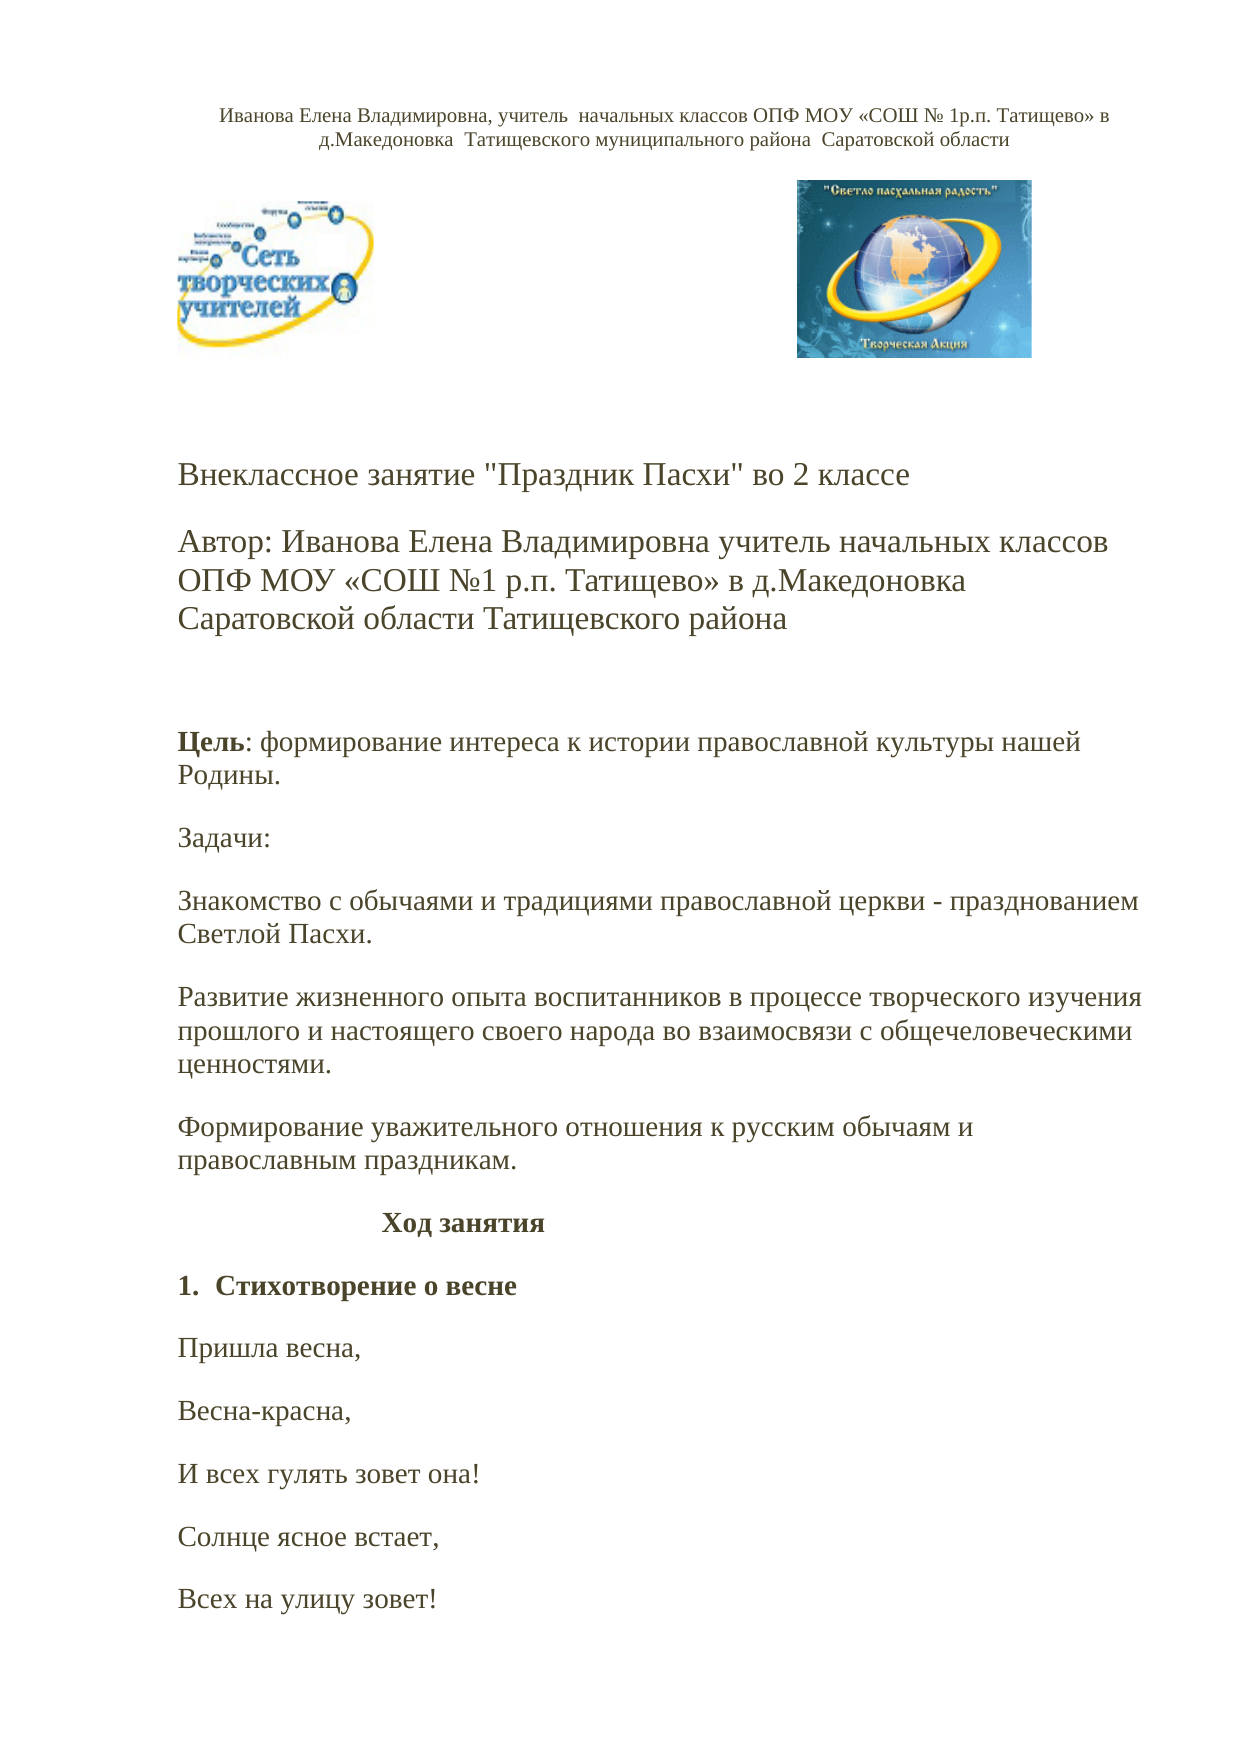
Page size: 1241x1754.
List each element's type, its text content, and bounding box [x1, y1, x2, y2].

text Формирование уважительного отношения к русским обычаям и православным праздникам. [177, 1109, 1152, 1176]
text Цель: формирование интереса к истории православной культуры нашей Родины. [177, 724, 1152, 791]
text Пришла весна, [177, 1331, 1152, 1364]
text Ход занятия [177, 1205, 1152, 1239]
text И всех гулять зовет она! [177, 1456, 1152, 1489]
text Внеклассное занятие "Праздник Пасхи" во 2 классе [177, 454, 1152, 493]
text Всех на улицу зовет! [177, 1581, 1152, 1615]
text Развитие жизненного опыта воспитанников в процессе творческого изучения прошлого и настоящего своего народа во взаимосвязи с общечеловеческими ценностями. [177, 979, 1152, 1080]
text Весна-красна, [177, 1393, 1152, 1427]
text Автор: Иванова Елена Владимировна учитель начальных классов ОПФ МОУ «СОШ №1 р.п. Татищево» в д.Македоновка Саратовской области Татищевского района [177, 522, 1152, 637]
picture [797, 180, 1032, 358]
text Задачи: [177, 820, 1152, 854]
picture [177, 201, 381, 358]
text Знакомство с обычаями и традициями православной церкви - празднованием Светлой Пасхи. [177, 883, 1152, 950]
text Солнце ясное встает, [177, 1519, 1152, 1552]
list Стихотворение о весне [177, 1268, 1152, 1301]
